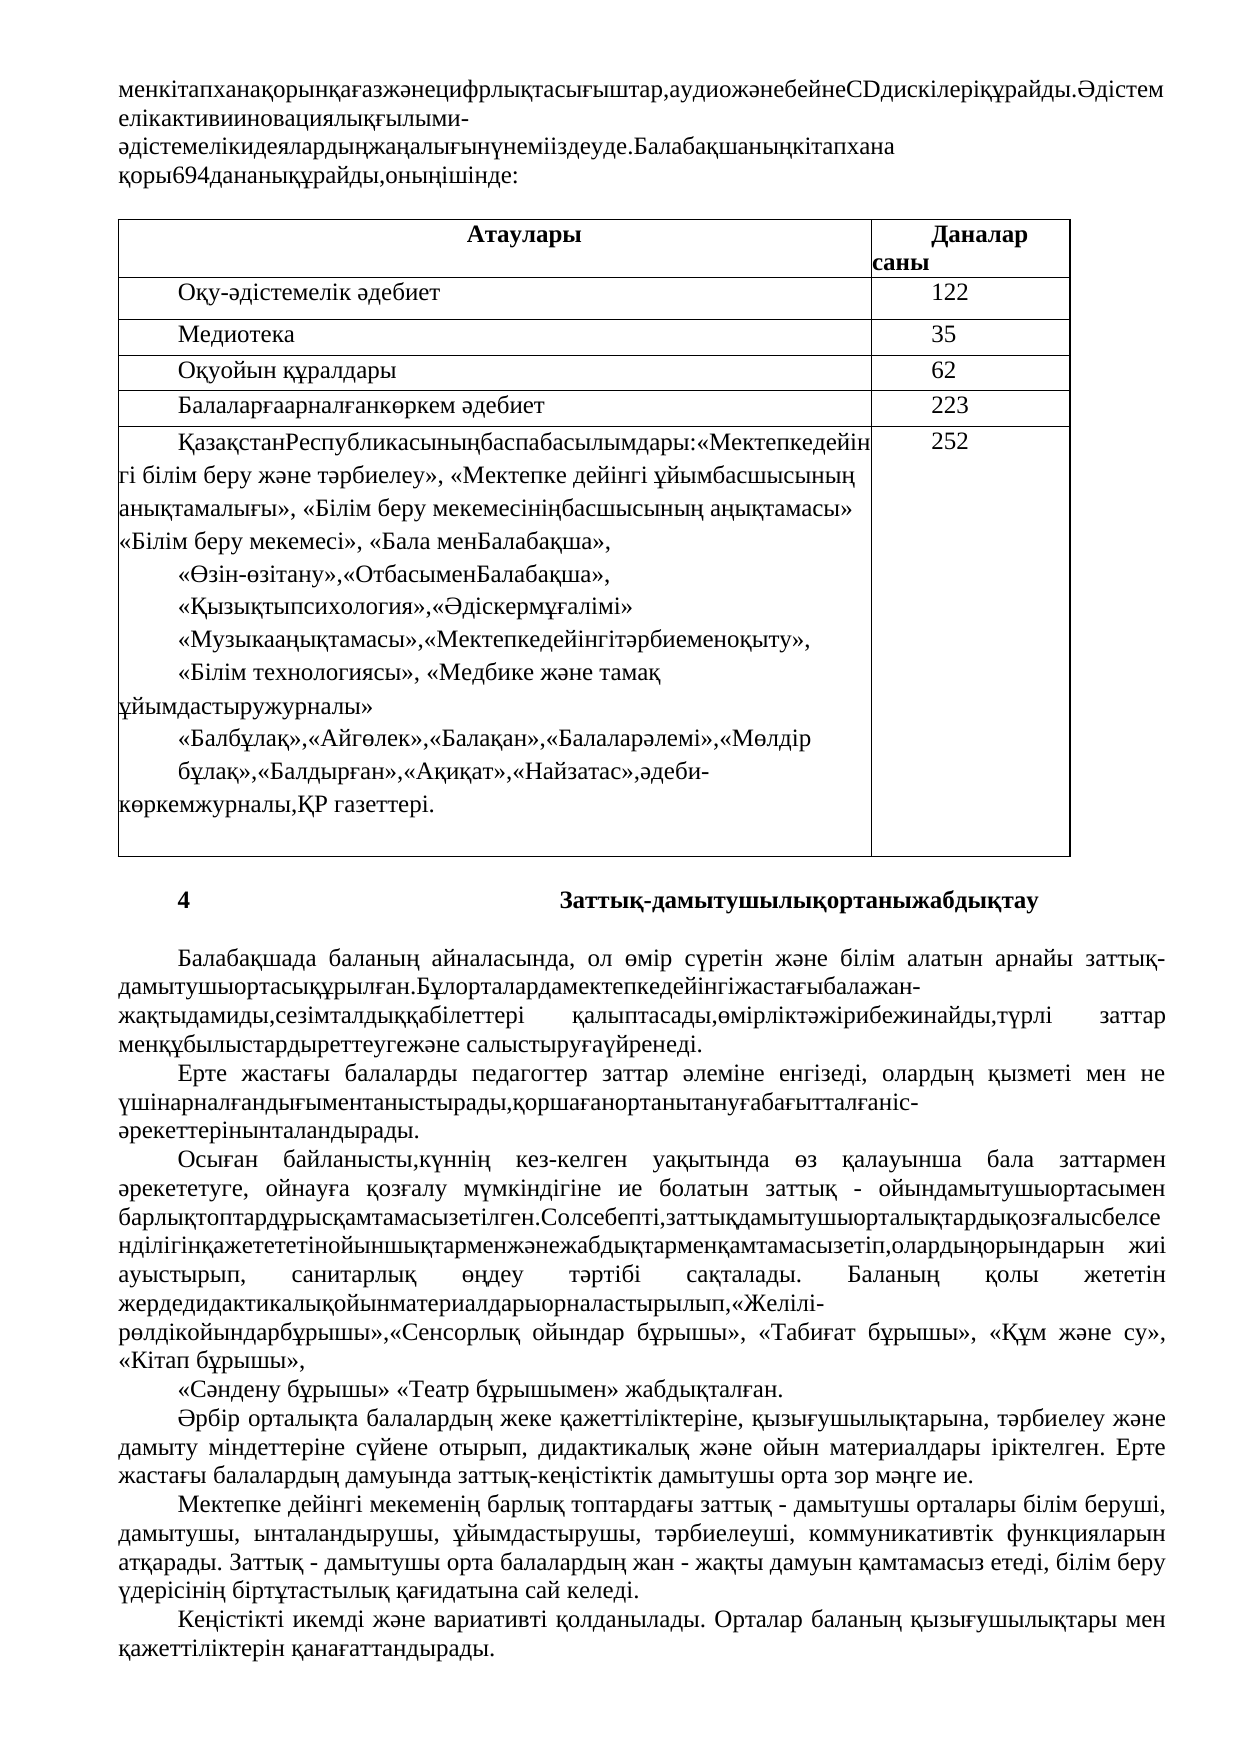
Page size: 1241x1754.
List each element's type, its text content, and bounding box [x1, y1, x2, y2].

table_cell 122 [872, 278, 1069, 319]
table_cell ҚазақстанРеспубликасыныңбаспабасылымдары:«Мектепкедейінгі білім беру және тәрбиелеу», «Мектепке дейінгі ұйымбасшысының анықтамалығы», «Білім беру мекемесініңбасшысының аңықтамасы» «Білім беру мекемесі», «Бала менБалабақша», «Өзін-өзітану»,«ОтбасыменБалабақша», «Қызықтыпсихология»,«Әдіскермұғалімі» «Музыкааңықтамасы»,«Мектепкедейінгітәрбиеменоқыту», «Білім технологиясы», «Медбике және тамақ ұйымдастыружурналы» «Балбұлақ»,«Айгөлек»,«Балақан»,«Балаларәлемі»,«Мөлдір бұлақ»,«Балдырған»,«Ақиқат»,«Найзатас»,әдеби-көркемжурналы,ҚР газеттері. [119, 427, 871, 856]
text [118, 74, 1167, 189]
table_cell 35 [872, 320, 1069, 355]
table_cell 223 [872, 391, 1069, 426]
table_header Даналар саны [872, 220, 1069, 277]
text Балабақшада баланың айналасында, ол өмір сүретін және білім алатын арнайы заттық-дамытушыортасықұрылған.Бұлорталардамектепкедейінгіжастағыбалажан-жақтыдамиды,сезімталдыққабілеттері қалыптасады,өмірліктәжірибежинайды,түрлі заттар менқұбылыстардыреттеугежәне салыстыруғаүйренеді. [118, 943, 1167, 1058]
table_cell Медиотека [119, 320, 871, 355]
text Кеңістікті икемді және вариативті қолданылады. Орталар баланың қызығушылықтары мен қажеттіліктерін қанағаттандырады. [118, 1604, 1167, 1662]
text Осыған байланысты,күннің кез-келген уақытында өз қалауынша бала заттармен әрекететуге, ойнауға қозғалу мүмкіндігіне ие болатын заттық - ойындамытушыортасымен барлықтоптардұрысқамтамасызетілген.Солсебепті,заттықдамытушыорталықтардықозғалысбелсенділігінқажетететінойыншықтарменжәнежабдықтарменқамтамасызетіп,олардыңорындарын жиі ауыстырып, санитарлық өңдеу тәртібі сақталады. Баланың қолы жететін жердедидактикалықойынматериалдарыорналастырылып,«Желілі-рөлдікойындарбұрышы»,«Сенсорлық ойындар бұрышы», «Табиғат бұрышы», «Құм және су», «Кітап бұрышы», [118, 1144, 1167, 1374]
subtitle Заттық-дамытушылықортаныжабдықтау [118, 886, 1167, 914]
table_cell 252 [872, 427, 1069, 856]
text Мектепке дейінгі мекеменің барлық топтардағы заттық - дамытушы орталары білім беруші, дамытушы, ынталандырушы, ұйымдастырушы, тәрбиелеуші, коммуникативтік функцияларын атқарады. Заттық - дамытушы орта балалардың жан - жақты дамуын қамтамасыз етеді, білім беру үдерісінің біртұтастылық қағидатына сай келеді. [118, 1489, 1167, 1604]
text Ерте жастағы балаларды педагогтер заттар әлеміне енгізеді, олардың қызметі мен не үшінарналғандығыментаныстырады,қоршағанортанытануғабағытталғаніс-әрекеттерінынталандырады. [118, 1058, 1167, 1144]
text «Сәндену бұрышы» «Театр бұрышымен» жабдықталған. [118, 1374, 1167, 1403]
table_cell Балаларғаарналғанкөркем әдебиет [119, 391, 871, 426]
table_cell Оқу-әдістемелік әдебиет [119, 278, 871, 319]
table_cell Оқуойын құралдары [119, 356, 871, 390]
table_header Атаулары [119, 220, 871, 277]
text Әрбір орталықта балалардың жеке қажеттіліктеріне, қызығушылықтарына, тәрбиелеу және дамыту міндеттеріне сүйене отырып, дидактикалық және ойын материалдары іріктелген. Ерте жастағы балалардың дамуында заттық-кеңістіктік дамытушы орта зор мәңге ие. [118, 1403, 1167, 1489]
table_cell 62 [872, 356, 1069, 390]
